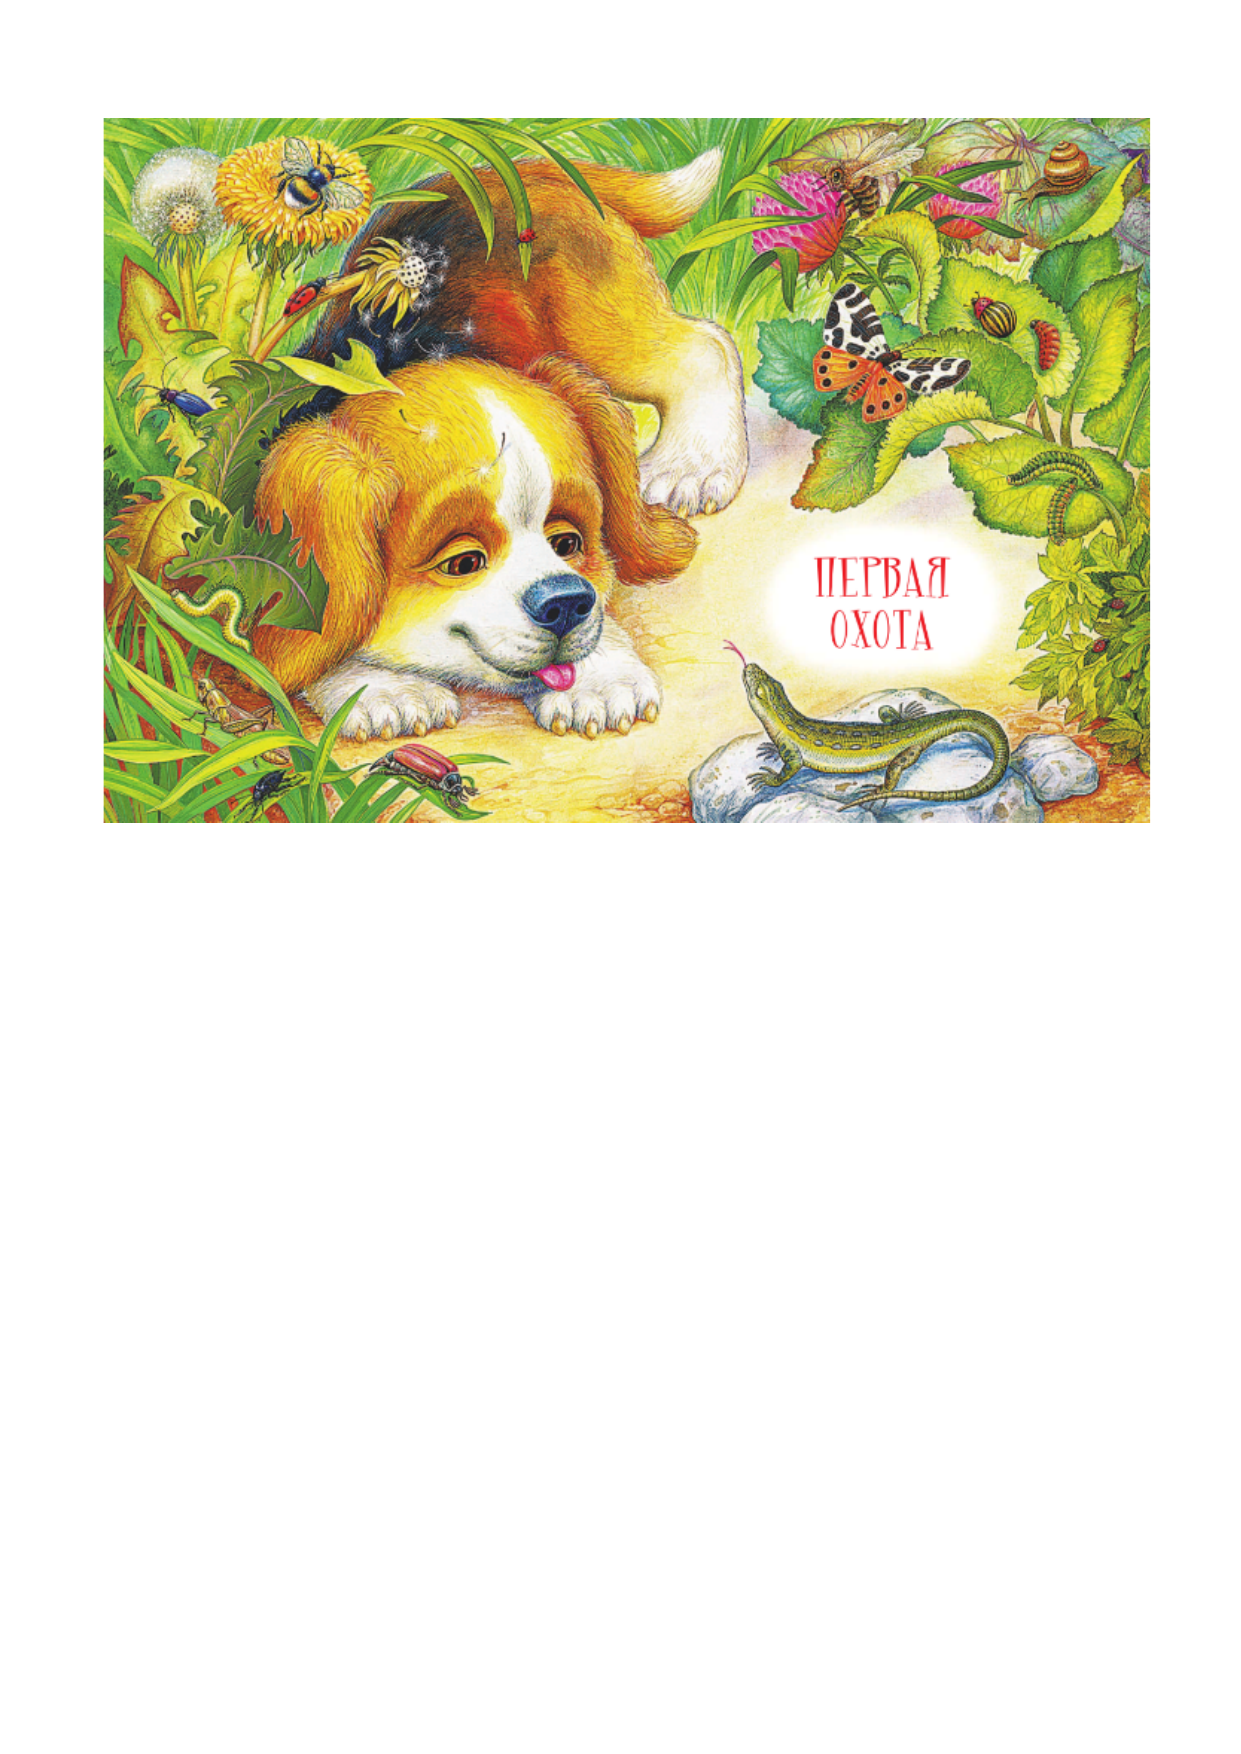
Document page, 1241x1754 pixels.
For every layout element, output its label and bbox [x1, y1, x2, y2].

picture [103, 118, 1151, 823]
